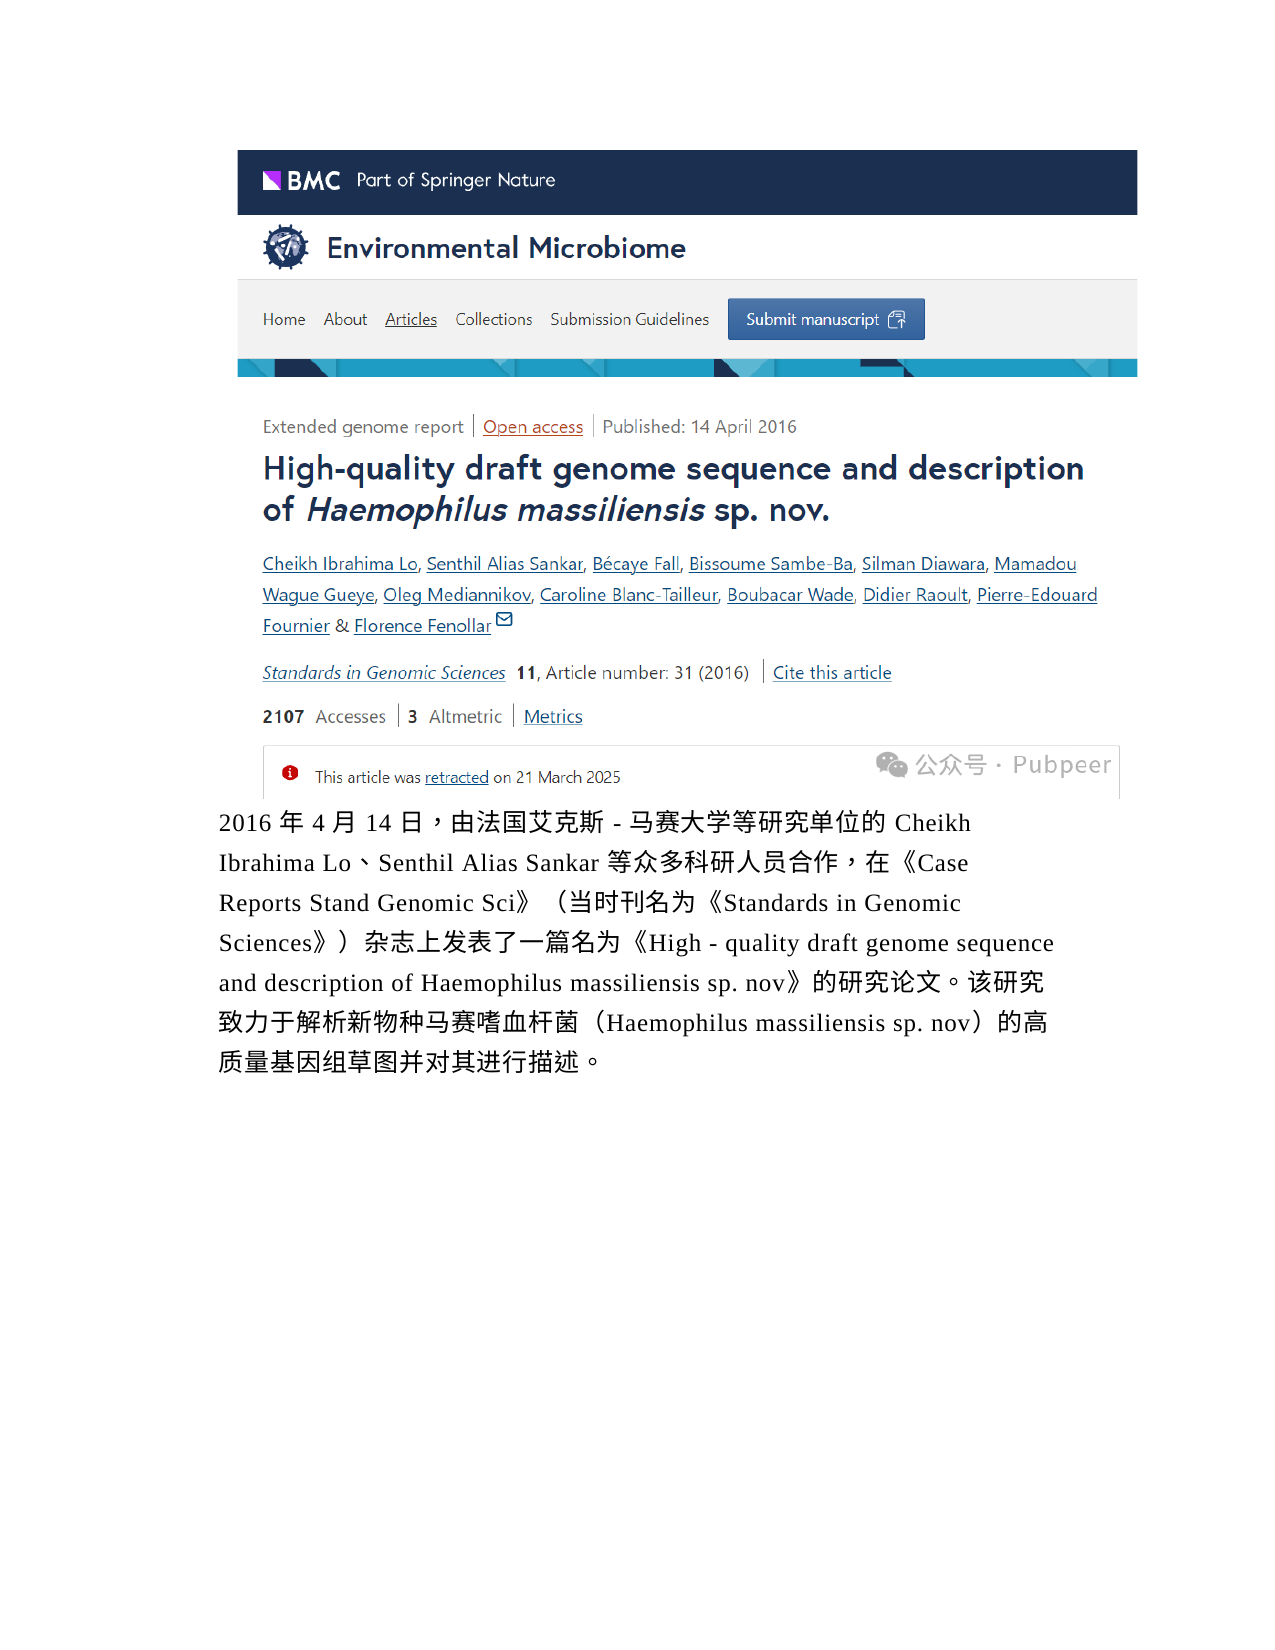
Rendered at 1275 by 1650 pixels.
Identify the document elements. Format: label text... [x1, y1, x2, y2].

picture [237, 150, 1138, 799]
text 2016 年 4 月 14 日，由法国艾克斯 - 马赛大学等研究单位的 Cheikh Ibrahima Lo、Senthil Alias Sankar 等众多科研人员合作，在《Case Reports Stand Genomic Sci》（当时刊名为《Standards in Genomic Sciences》）杂志上发表了一篇名为《High - quality draft genome sequence and description of Haemophilus massiliensis sp. nov》的研究论文。该研究致力于解析新物种马赛嗜血杆菌（Haemophilus massiliensis sp. nov）的高质量基因组草图并对其进行描述。 [219, 798, 1056, 1078]
